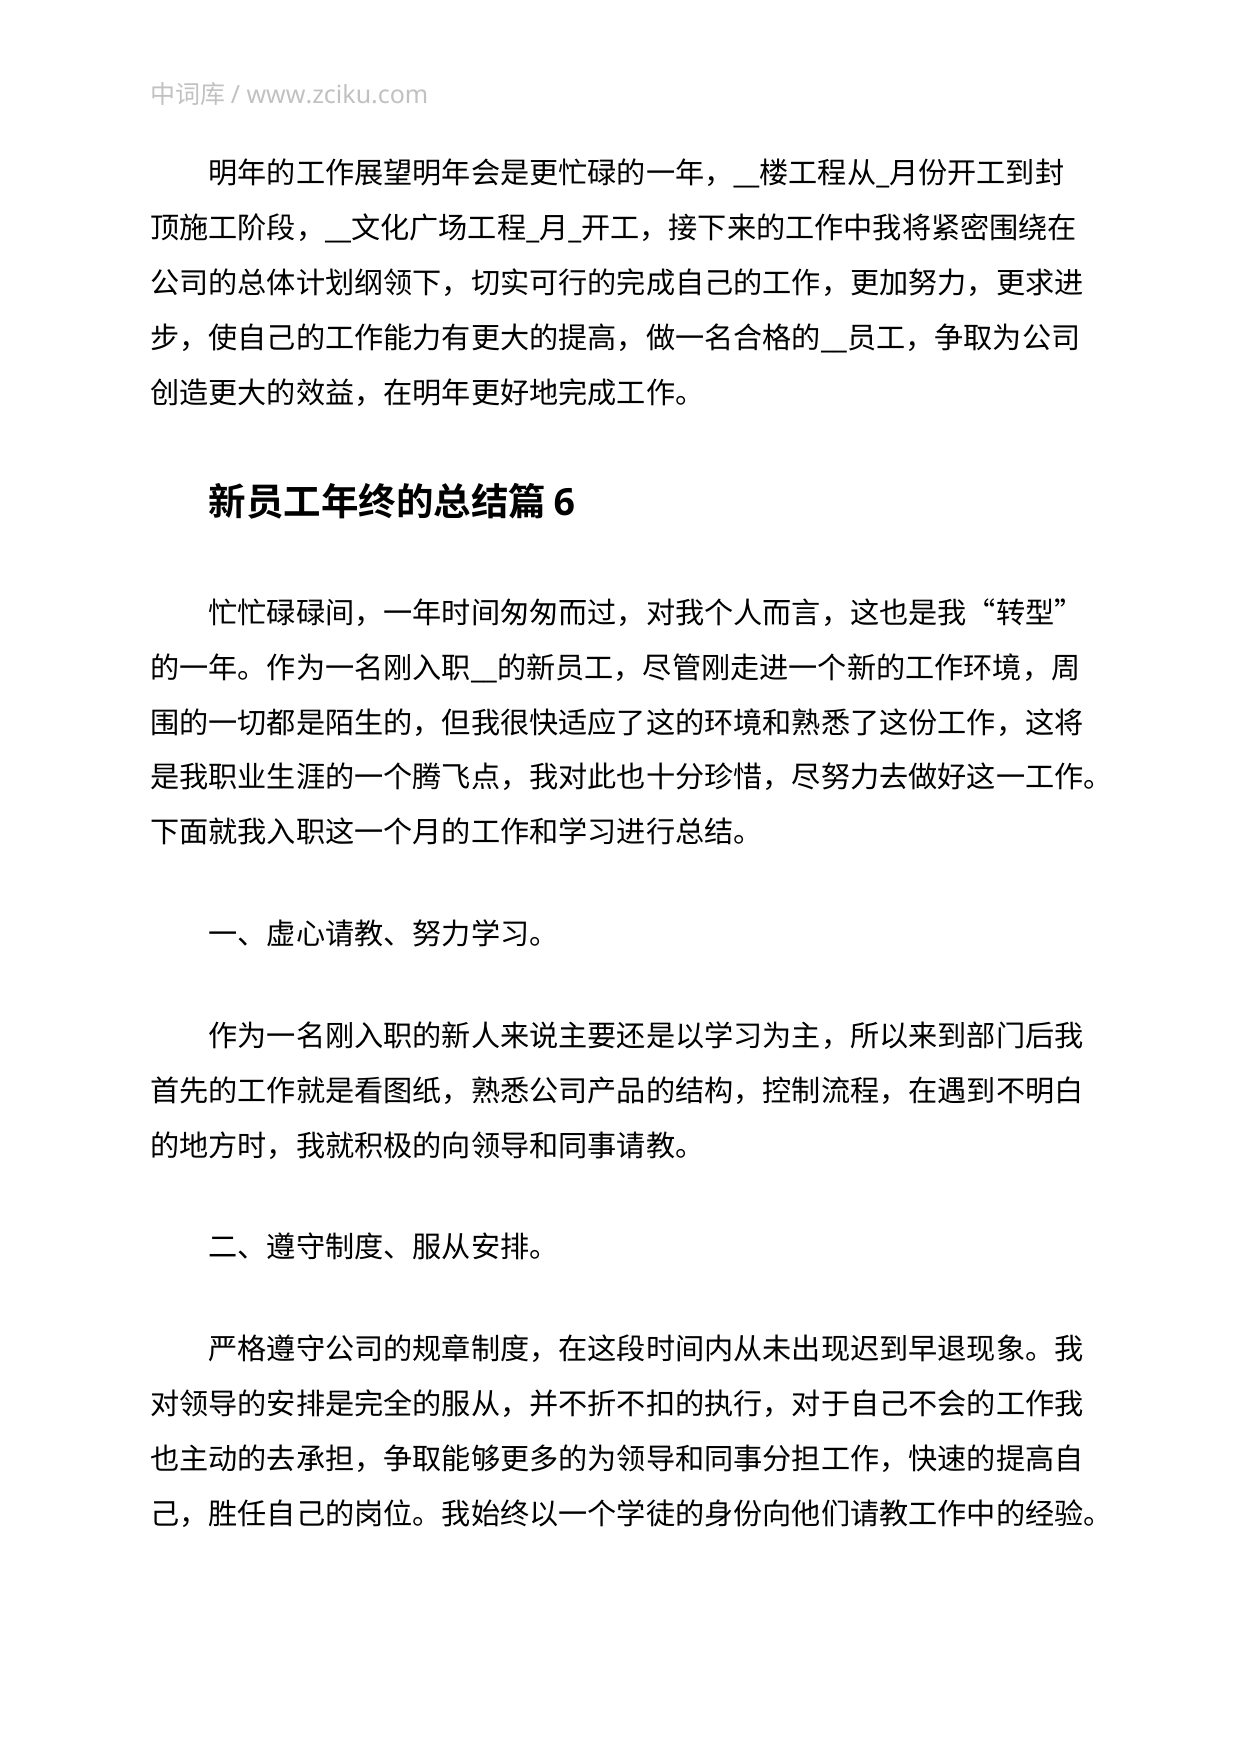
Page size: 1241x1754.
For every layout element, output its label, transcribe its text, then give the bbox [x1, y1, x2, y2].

text 一、虚心请教、努力学习。 [150, 911, 1090, 953]
text 二、遵守制度、服从安排。 [150, 1224, 1090, 1266]
text 新员工年终的总结篇6 [150, 472, 1090, 526]
text 忙忙碌碌间，一年时间匆匆而过，对我个人而言，这也是我“转型”的一年。作为一名刚入职__的新员工，尽管刚走进一个新的工作环境，周围的一切都是陌生的，但我很快适应了这的环境和熟悉了这份工作，这将是我职业生涯的一个腾飞点，我对此也十分珍惜，尽努力去做好这一工作。下面就我入职这一个月的工作和学习进行总结。 [150, 589, 1090, 851]
text 严格遵守公司的规章制度，在这段时间内从未出现迟到早退现象。我对领导的安排是完全的服从，并不折不扣的执行，对于自己不会的工作我也主动的去承担，争取能够更多的为领导和同事分担工作，快速的提高自己，胜任自己的岗位。我始终以一个学徒的身份向他们请教工作中的经验。 [150, 1326, 1090, 1533]
text 明年的工作展望明年会是更忙碌的一年，__楼工程从_月份开工到封顶施工阶段，__文化广场工程_月_开工，接下来的工作中我将紧密围绕在公司的总体计划纲领下，切实可行的完成自己的工作，更加努力，更求进步，使自己的工作能力有更大的提高，做一名合格的__员工，争取为公司创造更大的效益，在明年更好地完成工作。 [150, 150, 1090, 412]
text 作为一名刚入职的新人来说主要还是以学习为主，所以来到部门后我首先的工作就是看图纸，熟悉公司产品的结构，控制流程，在遇到不明白的地方时，我就积极的向领导和同事请教。 [150, 1012, 1090, 1164]
